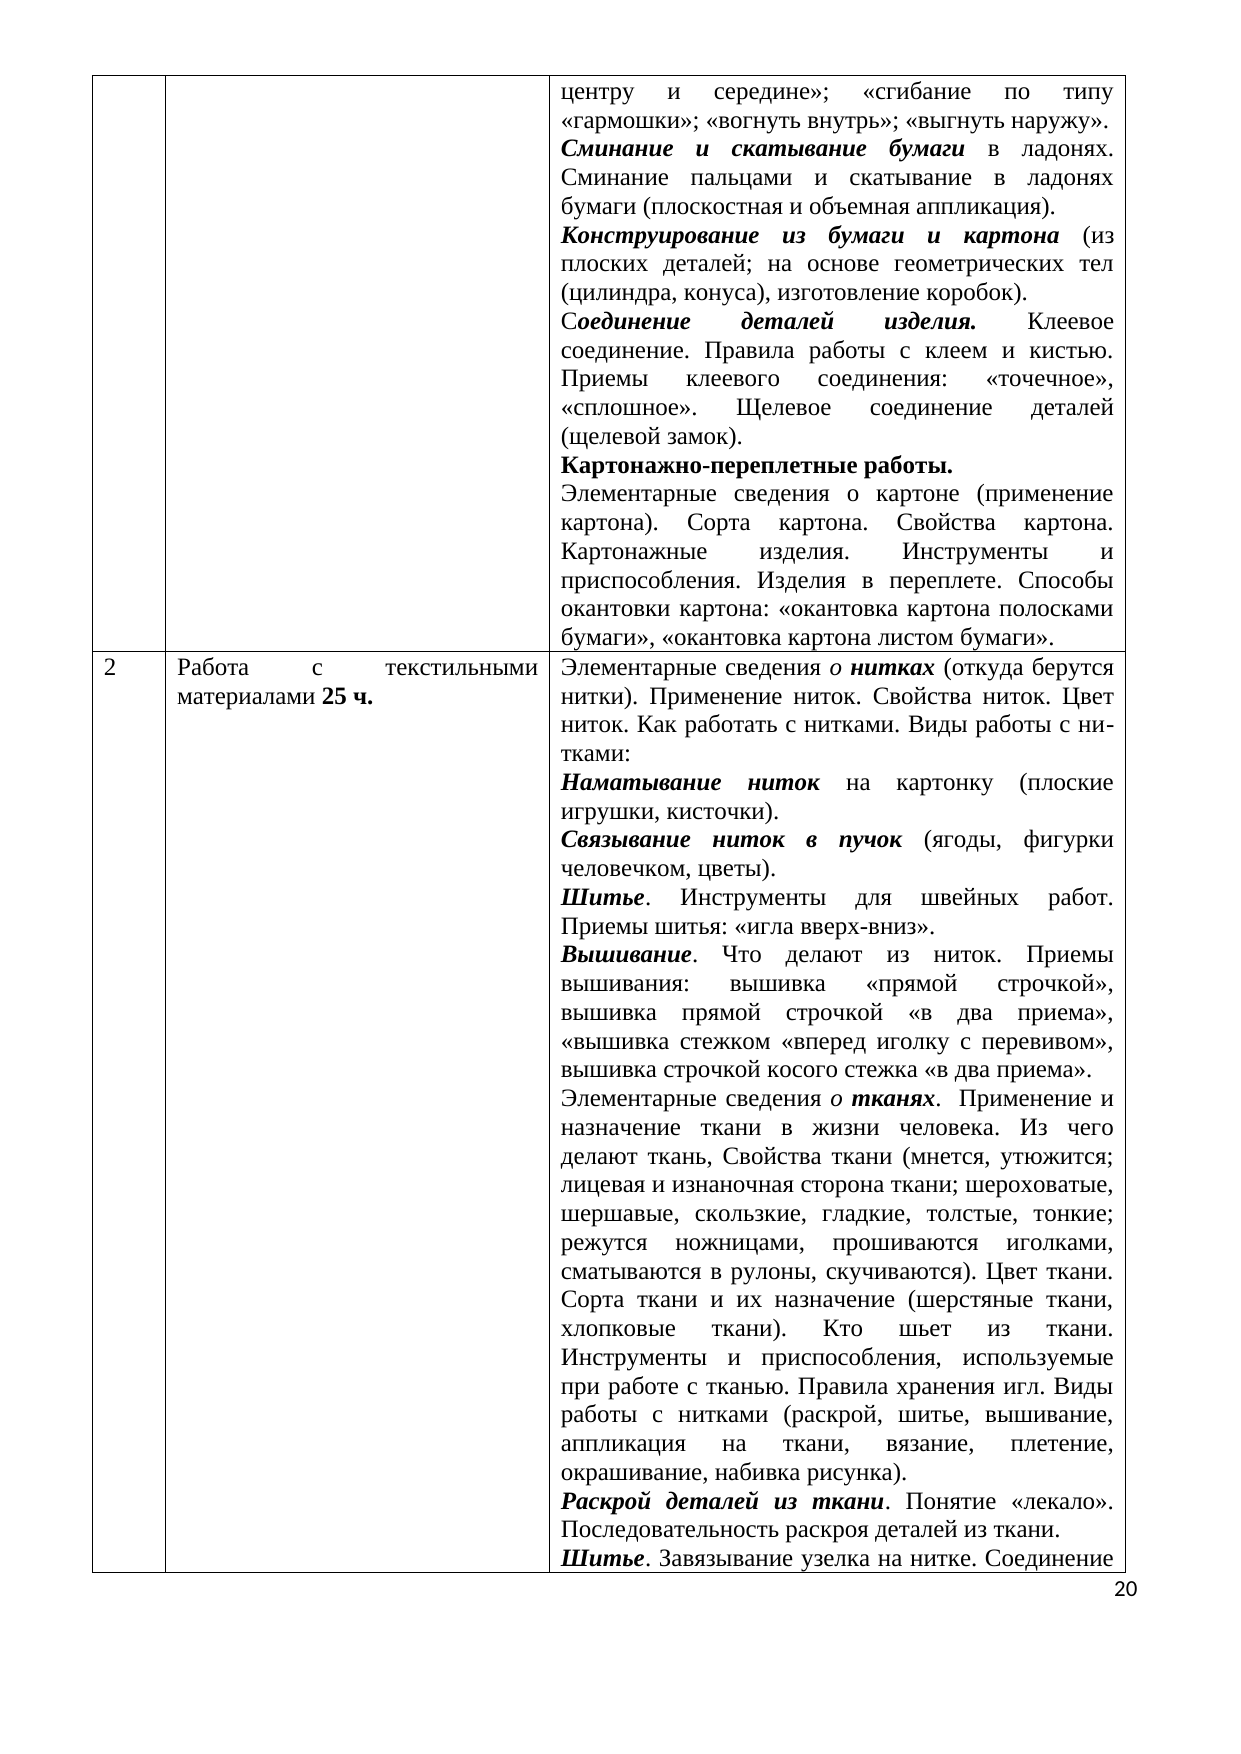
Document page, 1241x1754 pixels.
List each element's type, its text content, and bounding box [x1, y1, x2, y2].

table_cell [166, 76, 549, 651]
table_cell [166, 652, 549, 1572]
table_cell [550, 76, 1125, 651]
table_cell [550, 652, 1125, 1572]
table_cell 1 [93, 76, 165, 651]
table_cell 2 [93, 652, 165, 1572]
